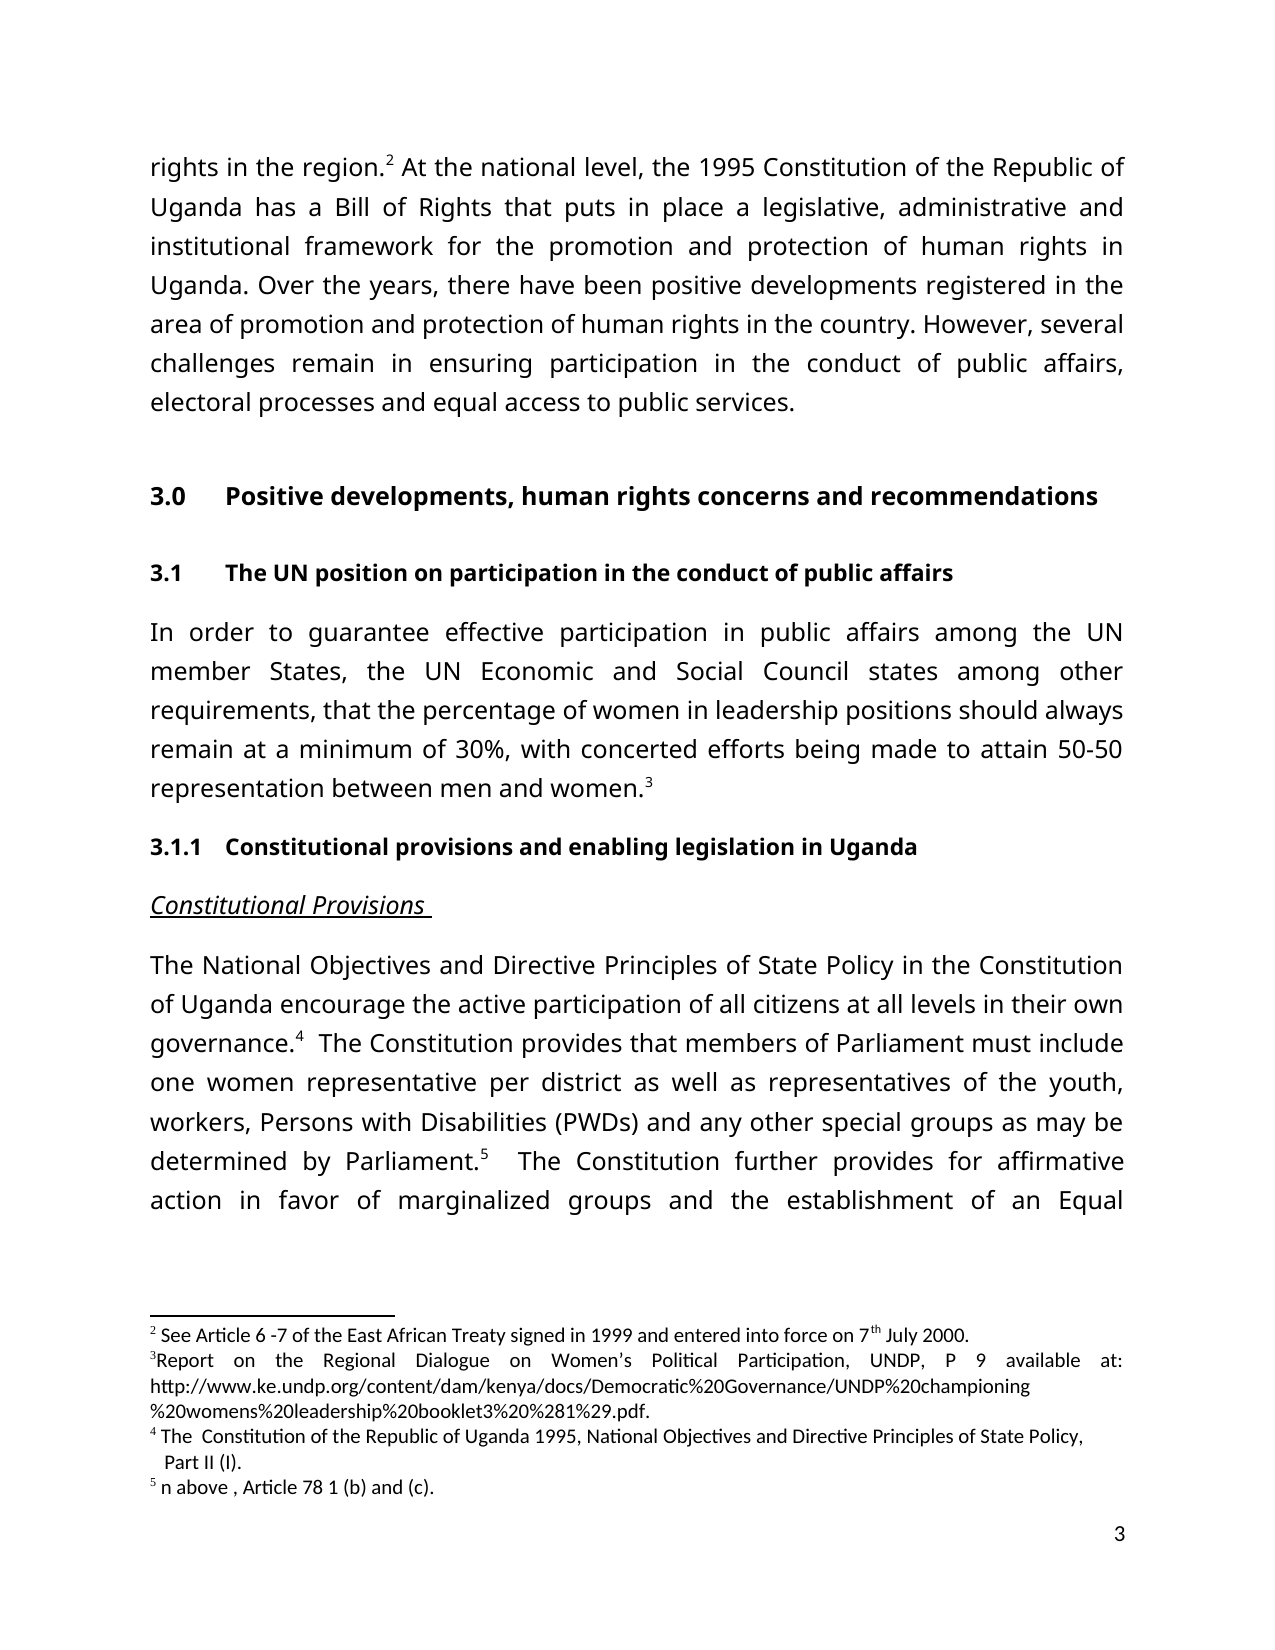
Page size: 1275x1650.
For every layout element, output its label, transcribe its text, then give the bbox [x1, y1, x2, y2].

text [150, 948, 1125, 1217]
text 3.1 The UN position on participation in the conduct of public affairs [150, 557, 1125, 589]
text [150, 150, 1125, 419]
text Constitutional Provisions [150, 888, 1125, 922]
text 3.0 Positive developments, human rights concerns and recommendations [150, 479, 1125, 513]
text In order to guarantee effective participation in public affairs among the UN member States, the UN Economic and Social Council states among other requirements, that the percentage of women in leadership positions should always remain at a minimum of 30%, with concerted efforts being made to attain 50-50 representation between men and women. [150, 614, 1125, 805]
text 3.1.1 Constitutional provisions and enabling legislation in Uganda [150, 831, 1125, 862]
